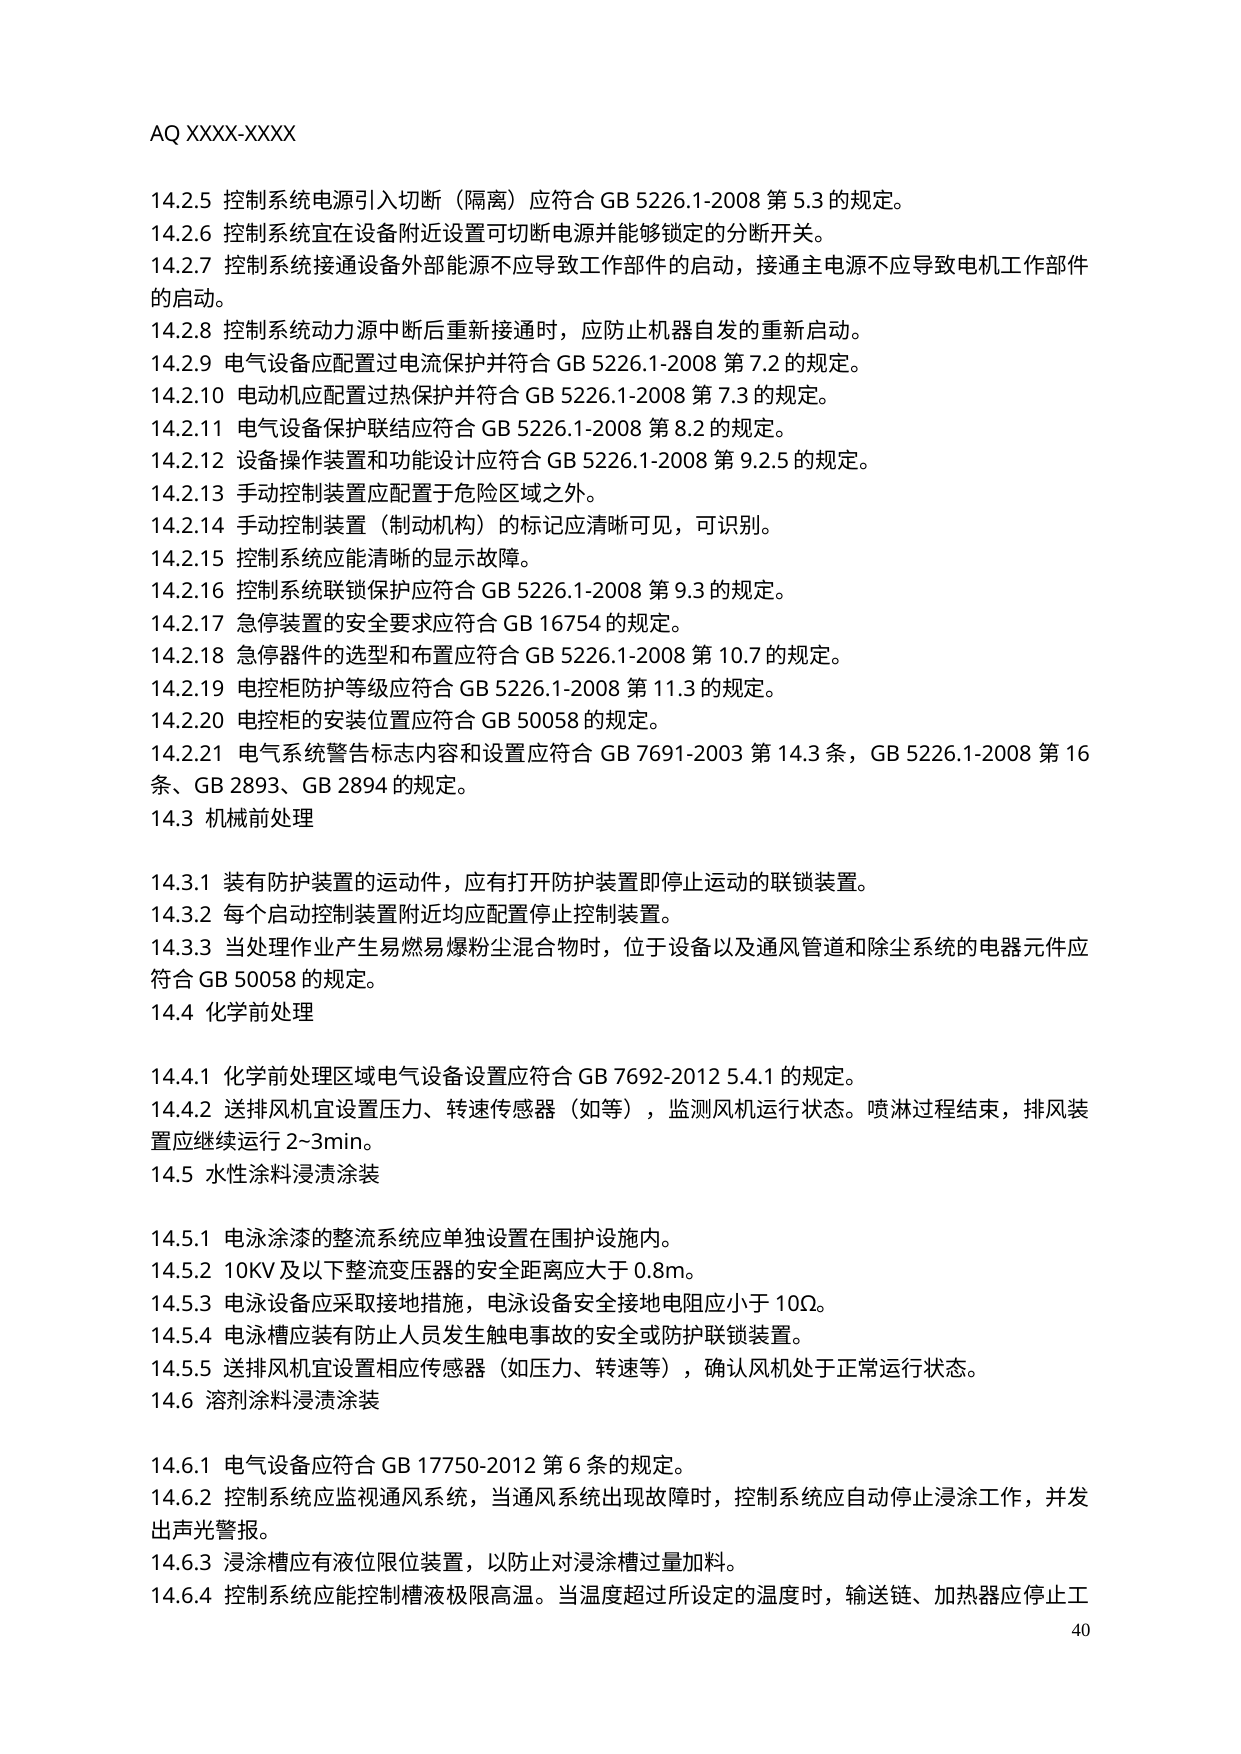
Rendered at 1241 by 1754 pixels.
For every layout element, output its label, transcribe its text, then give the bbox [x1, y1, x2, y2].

text 14.2.8 控制系统动力源中断后重新接通时，应防止机器自发的重新启动。 [150, 313, 1090, 345]
text 14.3 机械前处理 [150, 800, 1090, 833]
text 14.2.7 控制系统接通设备外部能源不应导致工作部件的启动，接通主电源不应导致电机工作部件的启动。 [150, 248, 1090, 313]
text 14.6 溶剂涂料浸渍涂装 [150, 1383, 1090, 1416]
text 14.2.19 电控柜防护等级应符合GB 5226.1-2008 第11.3的规定。 [150, 670, 1090, 703]
text 14.4 化学前处理 [150, 995, 1090, 1027]
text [150, 1577, 1090, 1610]
text 14.5.2 10KV及以下整流变压器的安全距离应大于0.8m。 [150, 1253, 1090, 1286]
text 14.2.9 电气设备应配置过电流保护并符合GB 5226.1-2008 第7.2的规定。 [150, 345, 1090, 378]
text 14.2.11 电气设备保护联结应符合GB 5226.1-2008 第8.2的规定。 [150, 410, 1090, 443]
text 14.4.2 送排风机宜设置压力、转速传感器（如等），监测风机运行状态。喷淋过程结束，排风装置应继续运行2~3min。 [150, 1091, 1090, 1156]
text 14.5.3 电泳设备应采取接地措施，电泳设备安全接地电阻应小于10Ω。 [150, 1286, 1090, 1318]
text 14.6.3 浸涂槽应有液位限位装置，以防止对浸涂槽过量加料。 [150, 1545, 1090, 1577]
text 14.5.1 电泳涂漆的整流系统应单独设置在围护设施内。 [150, 1221, 1090, 1253]
text 14.6.2 控制系统应监视通风系统，当通风系统出现故障时，控制系统应自动停止浸涂工作，并发出声光警报。 [150, 1480, 1090, 1545]
text 14.2.10 电动机应配置过热保护并符合GB 5226.1-2008 第7.3的规定。 [150, 378, 1090, 410]
text 14.6.1 电气设备应符合GB 17750-2012 第6 条的规定。 [150, 1447, 1090, 1480]
text 14.2.17 急停装置的安全要求应符合GB 16754的规定。 [150, 605, 1090, 638]
text 14.4.1 化学前处理区域电气设备设置应符合GB 7692-2012 5.4.1的规定。 [150, 1059, 1090, 1091]
text 14.2.13 手动控制装置应配置于危险区域之外。 [150, 475, 1090, 508]
text 14.2.21 电气系统警告标志内容和设置应符合 GB 7691-2003 第14.3条，GB 5226.1-2008 第16条、GB 2893、GB 2894的规定。 [150, 735, 1090, 800]
text 14.5 水性涂料浸渍涂装 [150, 1156, 1090, 1189]
text 14.2.12 设备操作装置和功能设计应符合GB 5226.1-2008 第9.2.5的规定。 [150, 443, 1090, 475]
text 14.2.20 电控柜的安装位置应符合GB 50058的规定。 [150, 703, 1090, 735]
text 14.2.14 手动控制装置（制动机构）的标记应清晰可见，可识别。 [150, 508, 1090, 540]
text 14.2.16 控制系统联锁保护应符合GB 5226.1-2008 第9.3的规定。 [150, 573, 1090, 605]
text 14.5.5 送排风机宜设置相应传感器（如压力、转速等），确认风机处于正常运行状态。 [150, 1351, 1090, 1383]
text 14.2.5 控制系统电源引入切断（隔离）应符合GB 5226.1-2008 第5.3的规定。 [150, 183, 1090, 215]
text 14.2.18 急停器件的选型和布置应符合GB 5226.1-2008 第10.7的规定。 [150, 638, 1090, 670]
text 14.3.2 每个启动控制装置附近均应配置停止控制装置。 [150, 897, 1090, 930]
text 14.3.1 装有防护装置的运动件，应有打开防护装置即停止运动的联锁装置。 [150, 865, 1090, 897]
text 14.3.3 当处理作业产生易燃易爆粉尘混合物时，位于设备以及通风管道和除尘系统的电器元件应符合GB 50058的规定。 [150, 930, 1090, 995]
text 14.2.15 控制系统应能清晰的显示故障。 [150, 540, 1090, 573]
text 14.5.4 电泳槽应装有防止人员发生触电事故的安全或防护联锁装置。 [150, 1318, 1090, 1351]
text 14.2.6 控制系统宜在设备附近设置可切断电源并能够锁定的分断开关。 [150, 215, 1090, 248]
